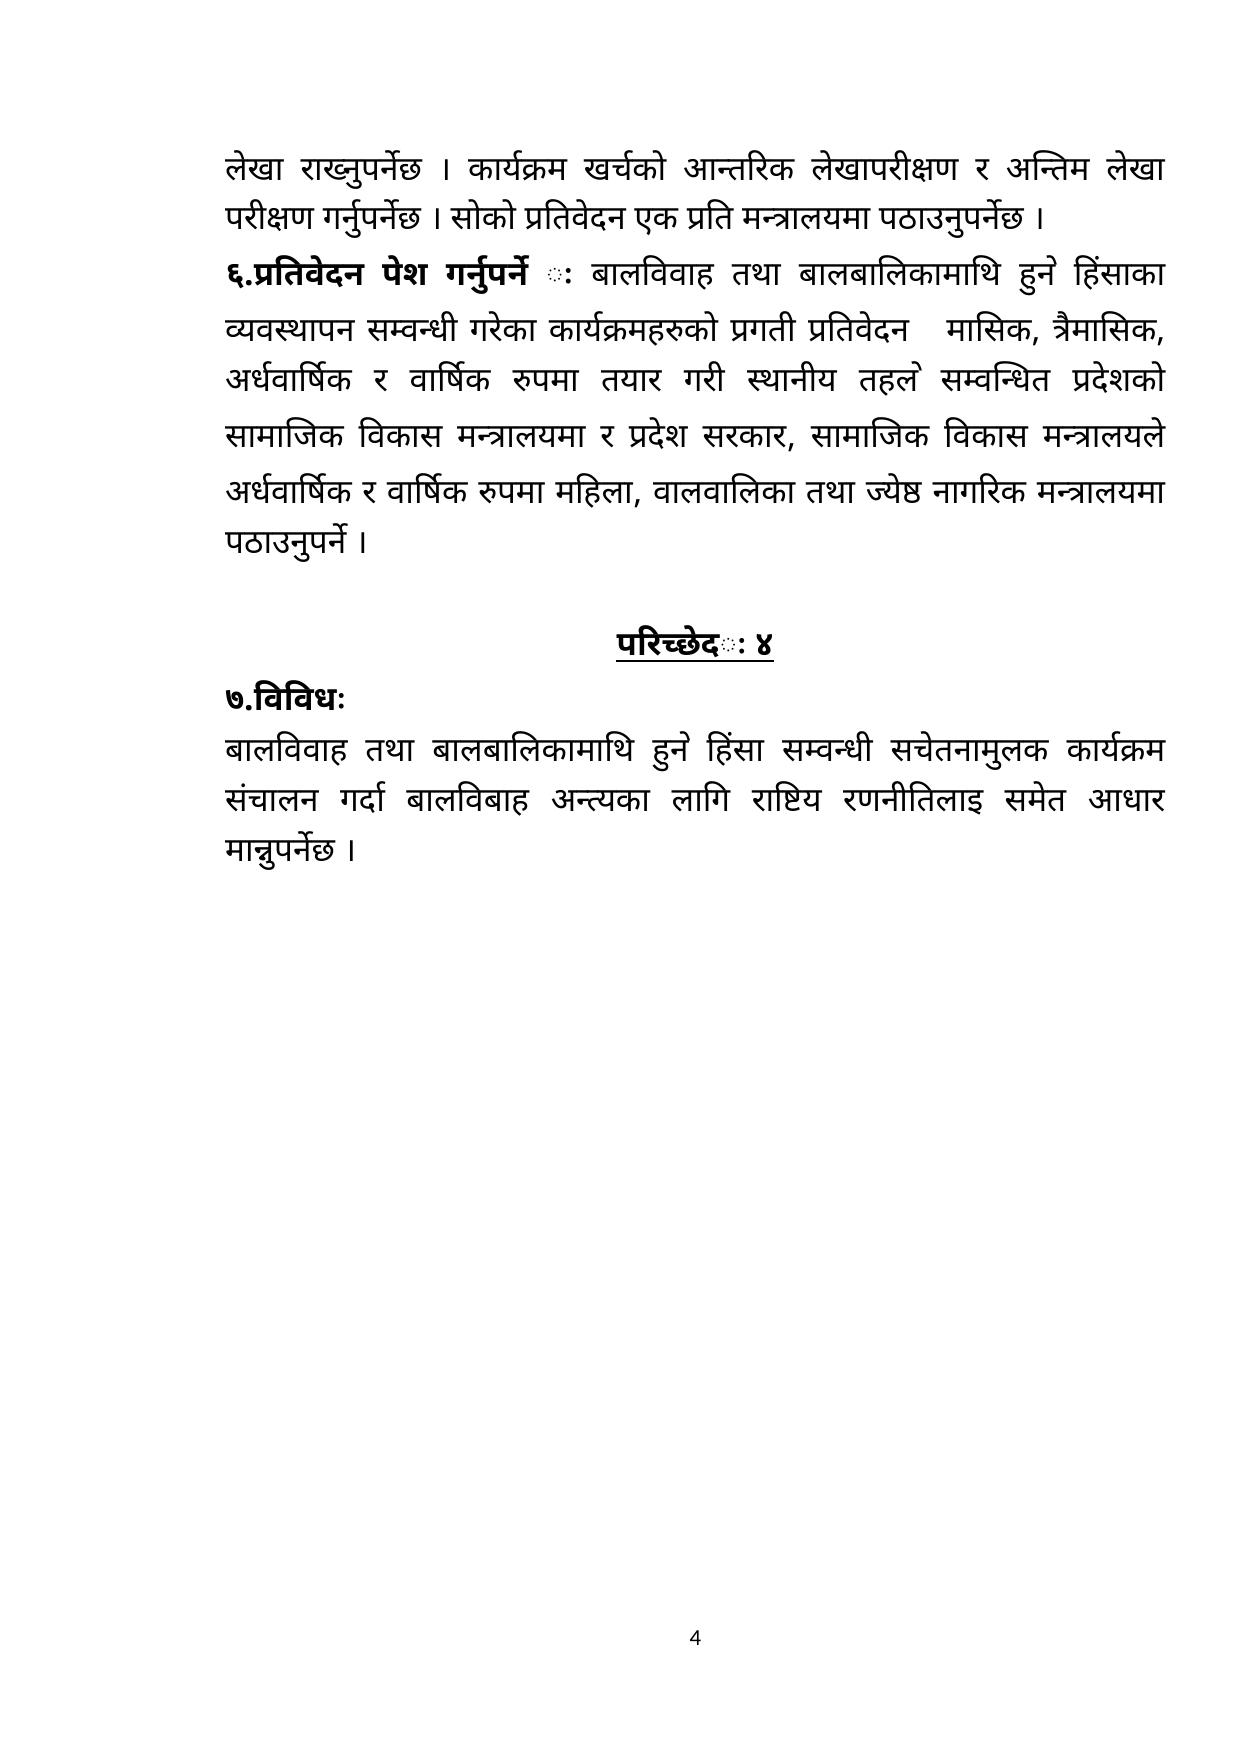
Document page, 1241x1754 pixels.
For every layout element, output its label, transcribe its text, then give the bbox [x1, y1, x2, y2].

text ६.प्रतिवेदन पेश गर्नुपर्ने ः बालविवाह तथा बालबालिकामाथि हुने हिंसाका व्यवस्थापन सम्वन्धी गरेका कार्यक्रमहरुको प्रगती प्रतिवेदन मासिक, त्रैमासिक, अर्धवार्षिक र वार्षिक रुपमा तयार गरी स्थानीय तहले सम्वन्धित प्रदेशको सामाजिक विकास मन्त्रालयमा र प्रदेश सरकार, सामाजिक विकास मन्त्रालयले अर्धवार्षिक र वार्षिक रुपमा महिला, वालवालिका तथा ज्येष्ठ नागरिक मन्त्रालयमा पठाउनुपर्ने । [225, 250, 1165, 567]
text परिच्छेदः ४ [225, 625, 1165, 669]
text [225, 150, 1165, 243]
text बालविवाह तथा बालबालिकामाथि हुने हिंसा सम्वन्धी सचेतनामुलक कार्यक्रम संचालन गर्दा बालविबाह अन्त्यका लागि राष्टिय रणनीतिलाइ समेत आधार मान्नुपर्नेछ । [225, 732, 1165, 875]
text ७.विविधः [225, 675, 1165, 724]
